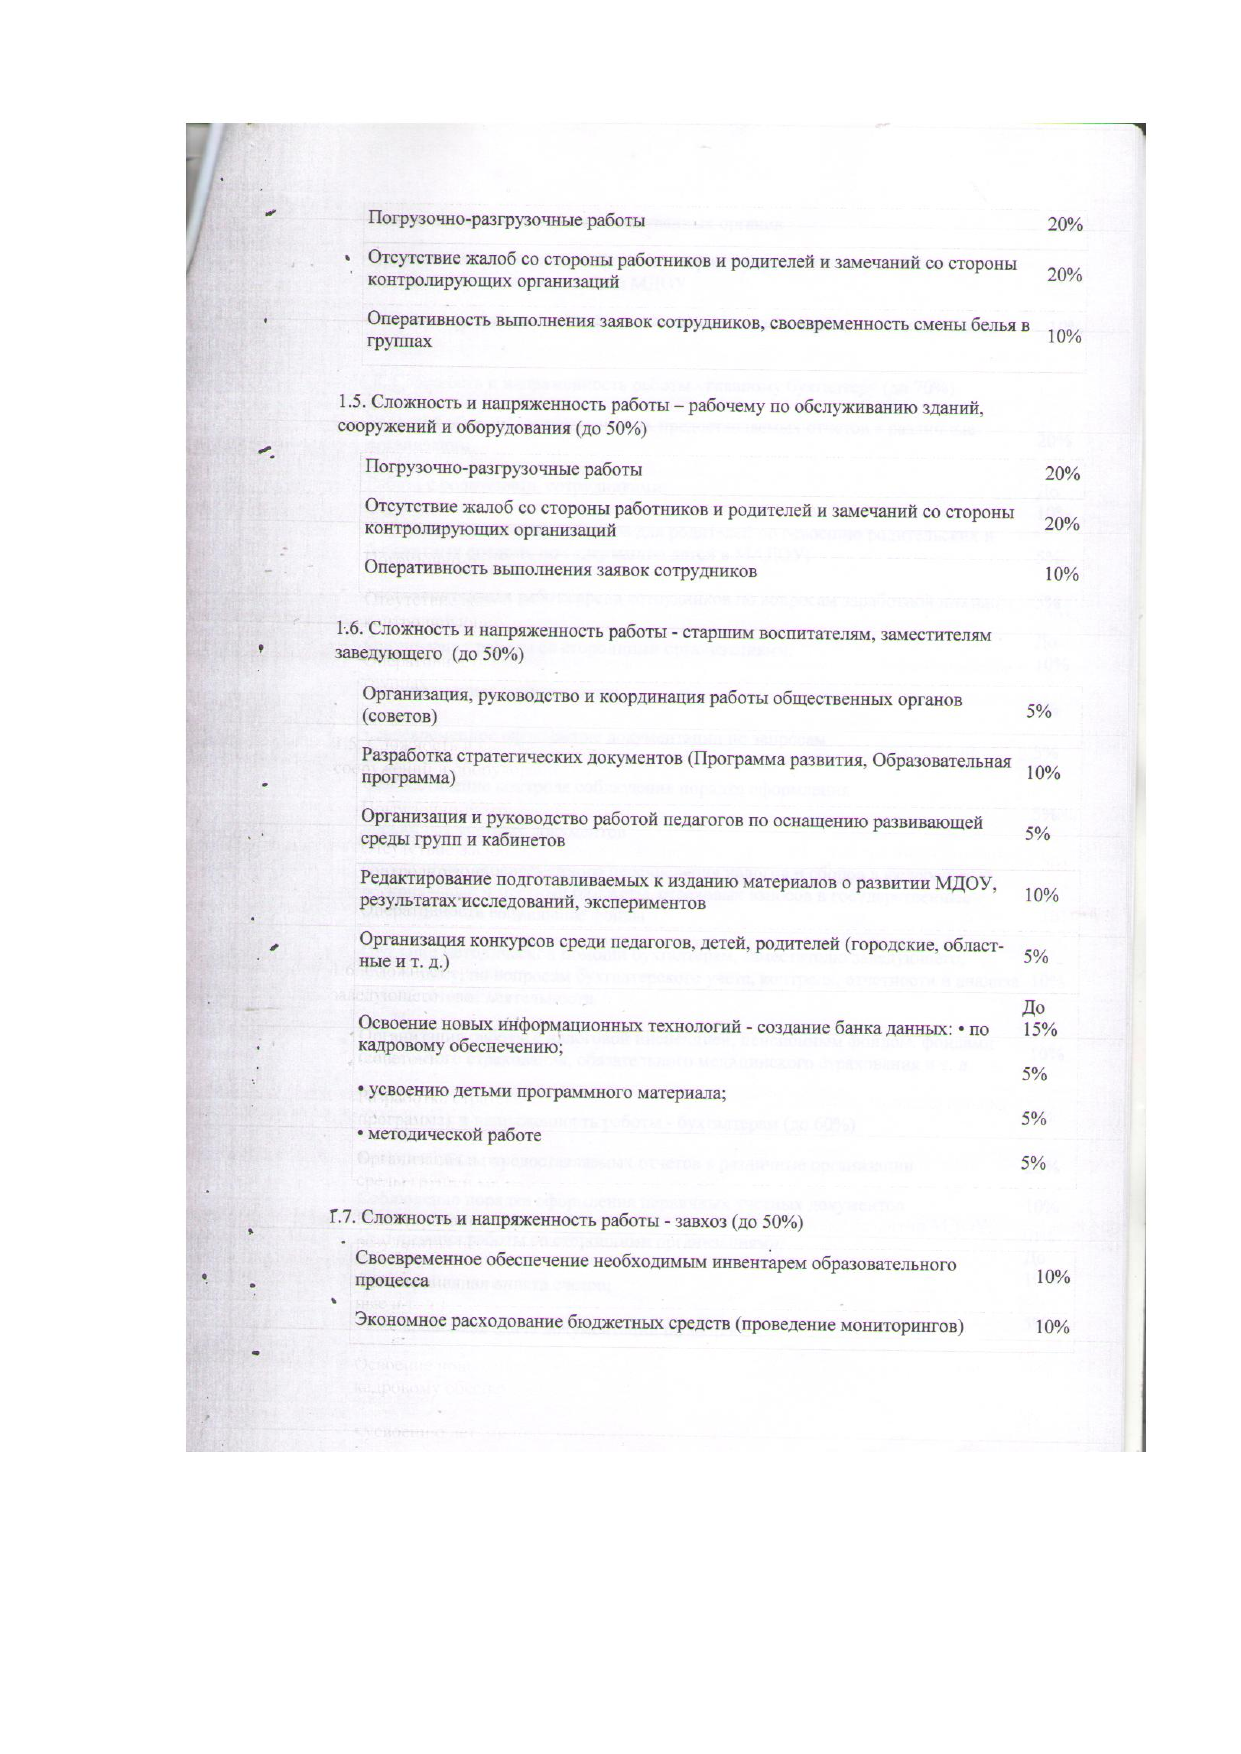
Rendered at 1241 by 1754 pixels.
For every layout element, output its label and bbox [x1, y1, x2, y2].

picture [177, 118, 1152, 1456]
